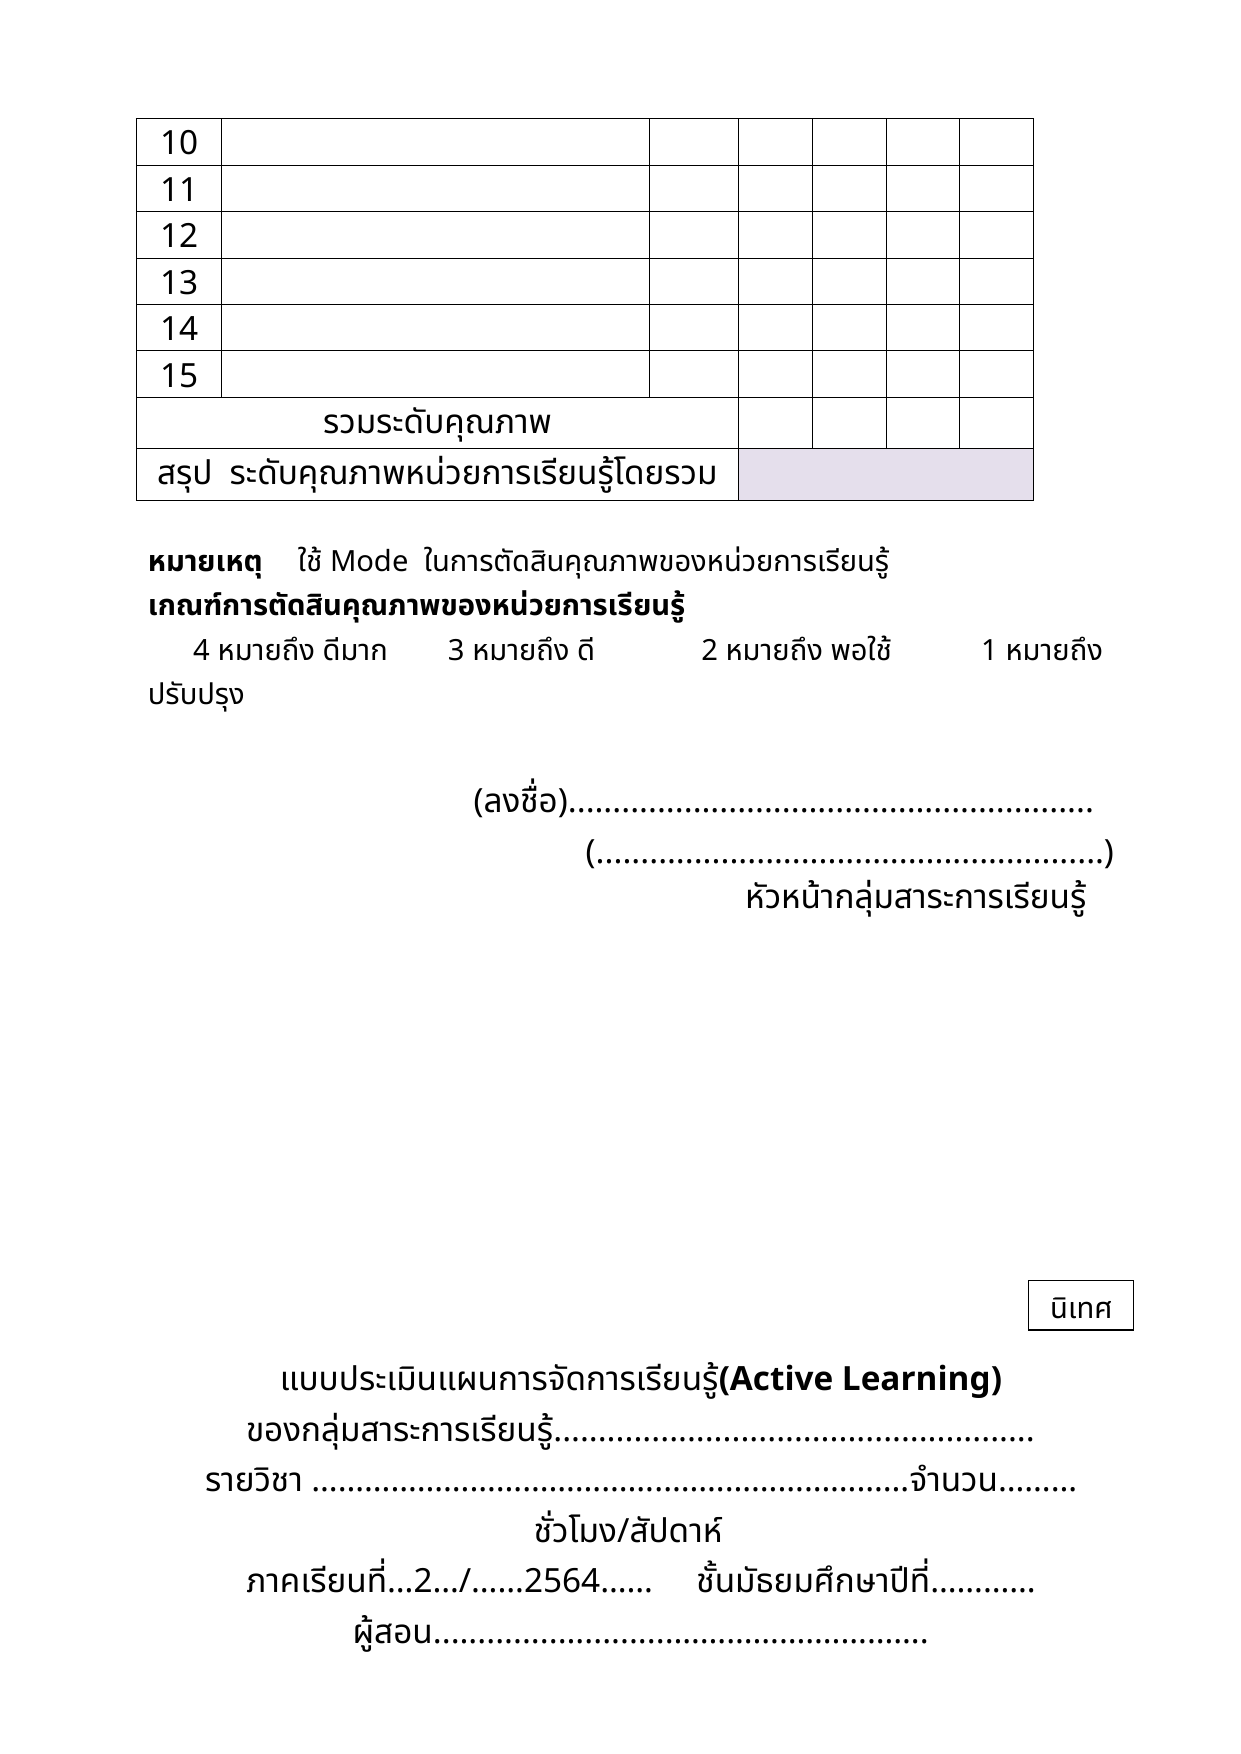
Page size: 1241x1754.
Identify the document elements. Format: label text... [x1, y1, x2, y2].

text แบบประเมินแผนการจัดการเรียนรู้(Active Learning) [148, 1355, 1134, 1405]
table_cell [887, 166, 959, 211]
text รายวิชา …………………………………..………………………จำนวน………ชั่วโมง/สัปดาห์ ภาคเรียนที่…2…/……2564…… ชั้นมัธยมศึกษาปีที่………… [148, 1456, 1134, 1608]
table_cell [813, 212, 886, 257]
table_cell [960, 351, 1033, 397]
table_cell [222, 351, 649, 397]
text เกณฑ์การตัดสินคุณภาพของหน่วยการเรียนรู้ [148, 585, 1134, 629]
text หัวหน้ากลุ่มสาระการเรียนรู้ [148, 873, 1134, 923]
table_cell [887, 212, 959, 257]
table_cell รวมระดับคุณภาพ [137, 398, 738, 448]
table_cell [739, 305, 812, 350]
table_cell [887, 119, 959, 164]
table_cell [813, 259, 886, 304]
table_cell [887, 305, 959, 350]
table_cell [650, 212, 738, 257]
text 4 หมายถึง ดีมาก 3 หมายถึง ดี 2 หมายถึง พอใช้ 1 หมายถึง ปรับปรุง [148, 629, 1134, 717]
text ของกลุ่มสาระการเรียนรู้...................................................... [148, 1405, 1134, 1456]
table_cell [887, 398, 959, 448]
table_cell [222, 166, 649, 211]
table_cell [650, 351, 738, 397]
table_cell [813, 398, 886, 448]
table_cell [222, 305, 649, 350]
table_cell [813, 351, 886, 397]
table_cell [960, 398, 1033, 448]
table_cell 10 [137, 119, 221, 164]
table_cell [650, 305, 738, 350]
text (ลงชื่อ)........................................................... (.........................................................) [368, 777, 1134, 873]
text หมายเหตุ ใช้ Mode ในการตัดสินคุณภาพของหน่วยการเรียนรู้ [148, 541, 1134, 585]
table_cell [739, 449, 1033, 500]
table_cell [739, 166, 812, 211]
table_cell [650, 119, 738, 164]
table_cell [739, 259, 812, 304]
table_cell [887, 351, 959, 397]
table_cell สรุป ระดับคุณภาพหน่วยการเรียนรู้โดยรวม [137, 449, 738, 500]
table_cell 14 [137, 305, 221, 350]
table_cell [222, 259, 649, 304]
table_cell [739, 351, 812, 397]
text ผู้สอน...........................……………….………. [148, 1608, 1134, 1658]
table_cell [739, 119, 812, 164]
table_cell [960, 259, 1033, 304]
table_cell 15 [137, 351, 221, 397]
table_cell [960, 119, 1033, 164]
table_cell [650, 166, 738, 211]
table_cell [739, 212, 812, 257]
table_cell 11 [137, 166, 221, 211]
table_cell 13 [137, 259, 221, 304]
table_cell [887, 259, 959, 304]
table_cell [650, 259, 738, 304]
table_cell [813, 119, 886, 164]
table_cell [222, 119, 649, 164]
table_cell 12 [137, 212, 221, 257]
table_cell [813, 305, 886, 350]
table_cell [813, 166, 886, 211]
table_cell [960, 166, 1033, 211]
table_cell [222, 212, 649, 257]
table_cell [960, 305, 1033, 350]
table_cell [739, 398, 812, 448]
table_cell [960, 212, 1033, 257]
